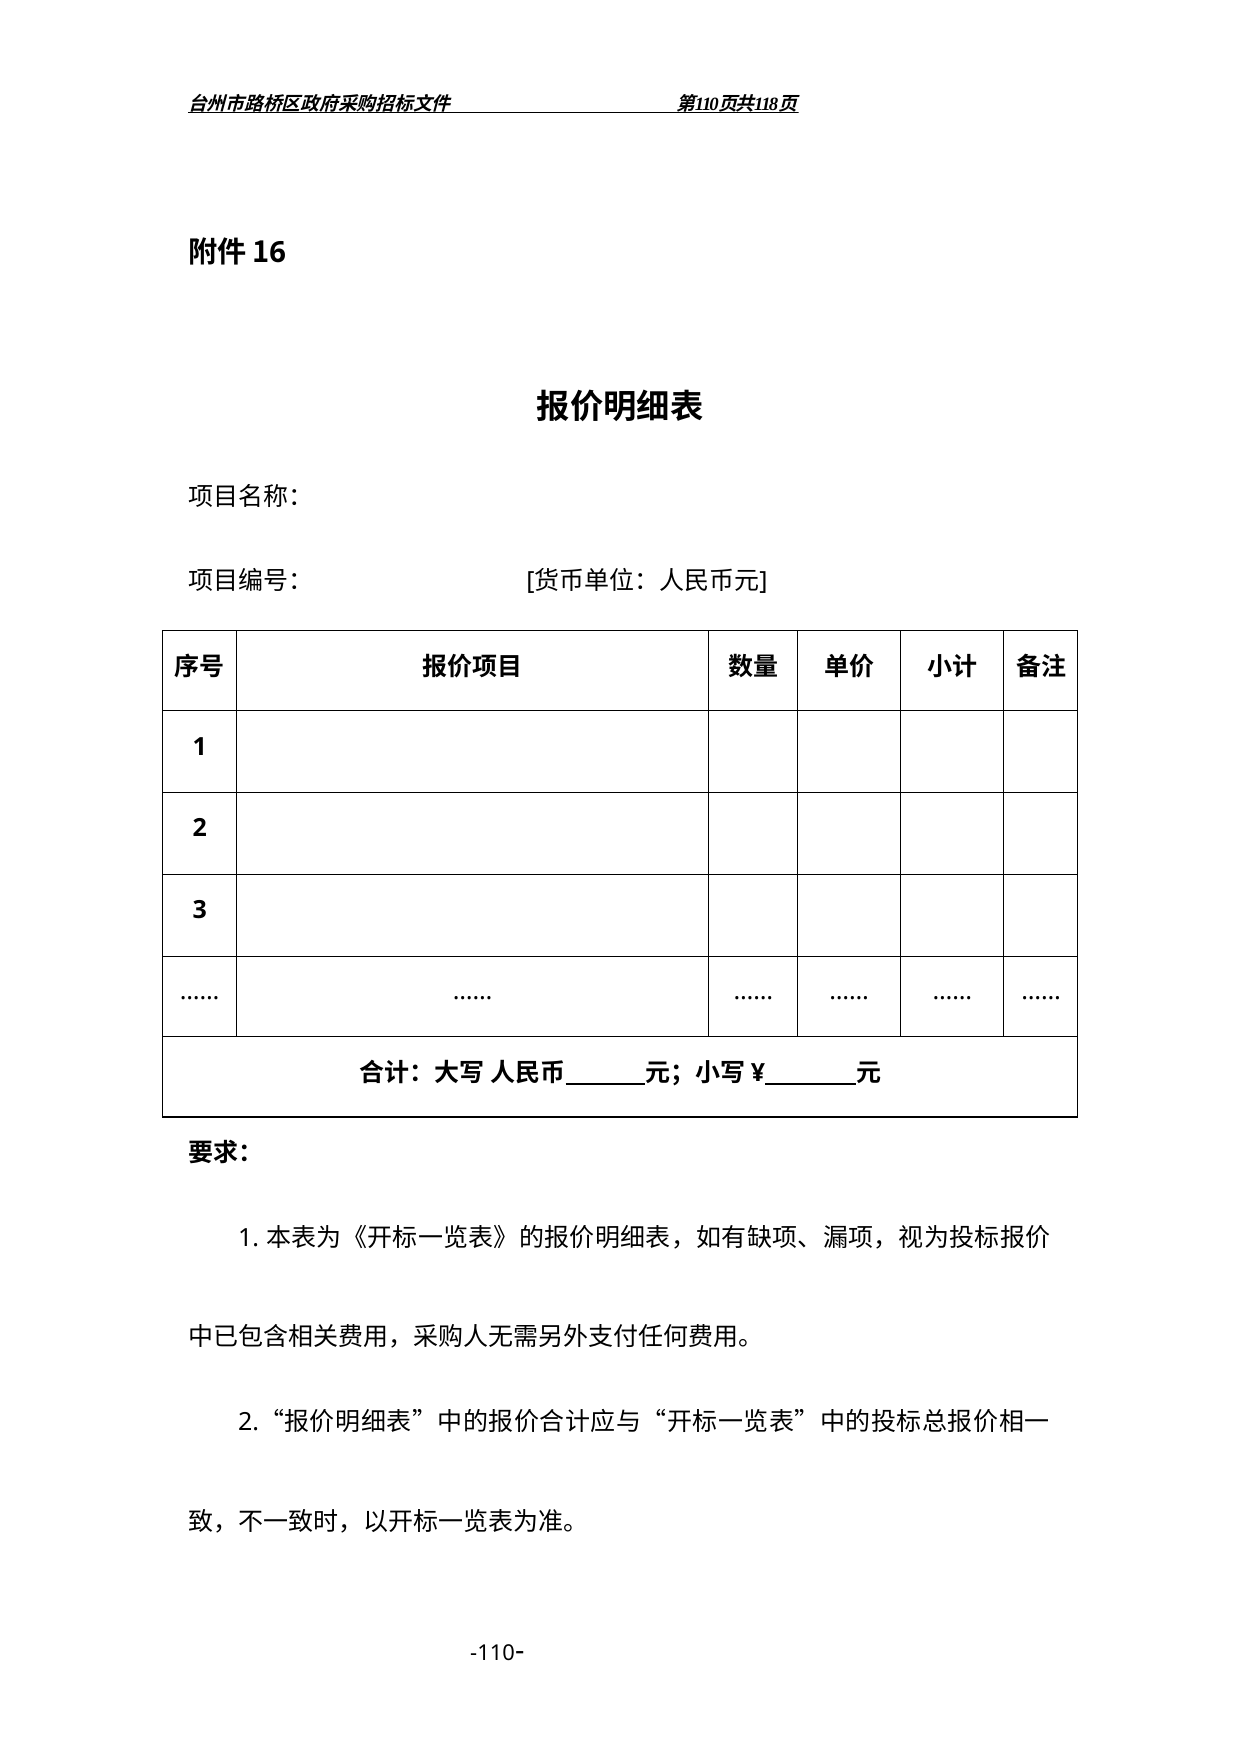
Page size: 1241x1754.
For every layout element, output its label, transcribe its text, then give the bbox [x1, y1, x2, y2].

table_cell [798, 793, 900, 874]
table_cell [901, 711, 1003, 792]
table_cell …… [901, 957, 1003, 1036]
table_cell 3 [163, 875, 236, 956]
text 项目名称： [188, 461, 1052, 527]
table_cell 2 [163, 793, 236, 874]
table_cell [1004, 711, 1077, 792]
table_cell [709, 711, 797, 792]
table_cell [798, 875, 900, 956]
table_header 单价 [798, 631, 900, 710]
table_cell [709, 875, 797, 956]
text 2.“报价明细表”中的报价合计应与“开标一览表”中的投标总报价相一致，不一致时，以开标一览表为准。 [188, 1386, 1052, 1552]
table_cell 1 [163, 711, 236, 792]
table_header 数量 [709, 631, 797, 710]
text 报价明细表 [187, 371, 1052, 437]
table_header 小计 [901, 631, 1003, 710]
table_cell [709, 793, 797, 874]
table_header 序号 [163, 631, 236, 710]
text 要求： [188, 1118, 1052, 1184]
text 1. 本表为《开标一览表》的报价明细表，如有缺项、漏项，视为投标报价中已包含相关费用，采购人无需另外支付任何费用。 [188, 1202, 1052, 1368]
table_cell …… [709, 957, 797, 1036]
table_cell …… [1004, 957, 1077, 1036]
table_cell …… [798, 957, 900, 1036]
table_cell [237, 711, 708, 792]
table_cell …… [237, 957, 708, 1036]
text 附件16 [188, 216, 1052, 283]
table_cell …… [163, 957, 236, 1036]
table_cell [1004, 793, 1077, 874]
table_header 报价项目 [237, 631, 708, 710]
text 项目编号： [货币单位：人民币元] [188, 546, 1052, 612]
table_cell [237, 875, 708, 956]
table_cell [1004, 875, 1077, 956]
table_cell [901, 875, 1003, 956]
table_cell [237, 793, 708, 874]
table_cell [901, 793, 1003, 874]
table_cell [798, 711, 900, 792]
table_cell 合计：大写 人民币 元；小写 ¥ 元 [163, 1037, 1077, 1116]
table_header 备注 [1004, 631, 1077, 710]
